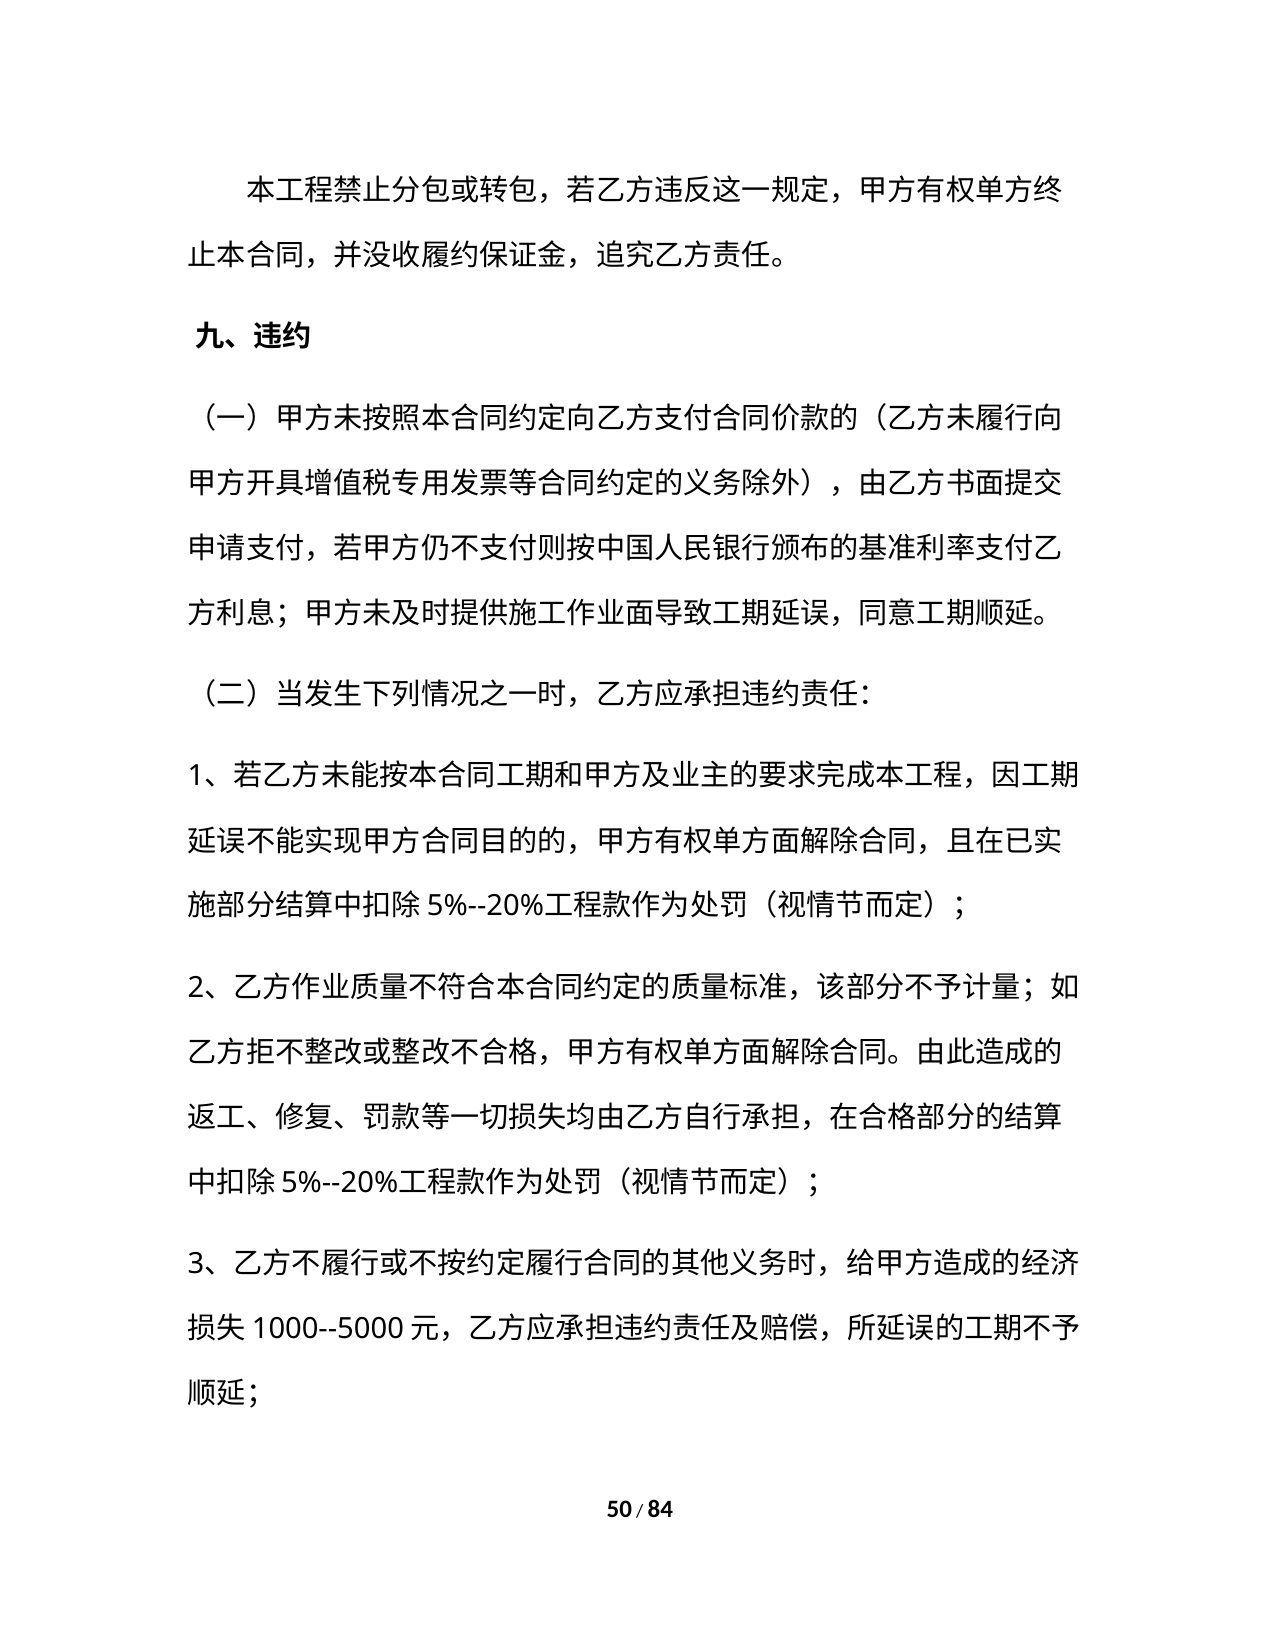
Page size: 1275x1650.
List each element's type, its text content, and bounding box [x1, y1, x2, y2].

text 本工程禁止分包或转包，若乙方违反这一规定，甲方有权单方终止本合同，并没收履约保证金，追究乙方责任。 [187, 155, 1087, 285]
text 九、违约 [166, 302, 1087, 367]
text 1、若乙方未能按本合同工期和甲方及业主的要求完成本工程，因工期延误不能实现甲方合同目的的，甲方有权单方面解除合同，且在已实施部分结算中扣除5%--20%工程款作为处罚（视情节而定）； [187, 741, 1087, 936]
text 3、乙方不履行或不按约定履行合同的其他义务时，给甲方造成的经济损失1000--5000元，乙方应承担违约责任及赔偿，所延误的工期不予顺延； [187, 1228, 1087, 1423]
text （二）当发生下列情况之一时，乙方应承担违约责任： [187, 659, 1087, 724]
text （一）甲方未按照本合同约定向乙方支付合同价款的（乙方未履行向甲方开具增值税专用发票等合同约定的义务除外），由乙方书面提交申请支付，若甲方仍不支付则按中国人民银行颁布的基准利率支付乙方利息；甲方未及时提供施工作业面导致工期延误，同意工期顺延。 [187, 383, 1087, 643]
text 2、乙方作业质量不符合本合同约定的质量标准，该部分不予计量；如乙方拒不整改或整改不合格，甲方有权单方面解除合同。由此造成的返工、修复、罚款等一切损失均由乙方自行承担，在合格部分的结算中扣除5%--20%工程款作为处罚（视情节而定）； [187, 952, 1087, 1212]
